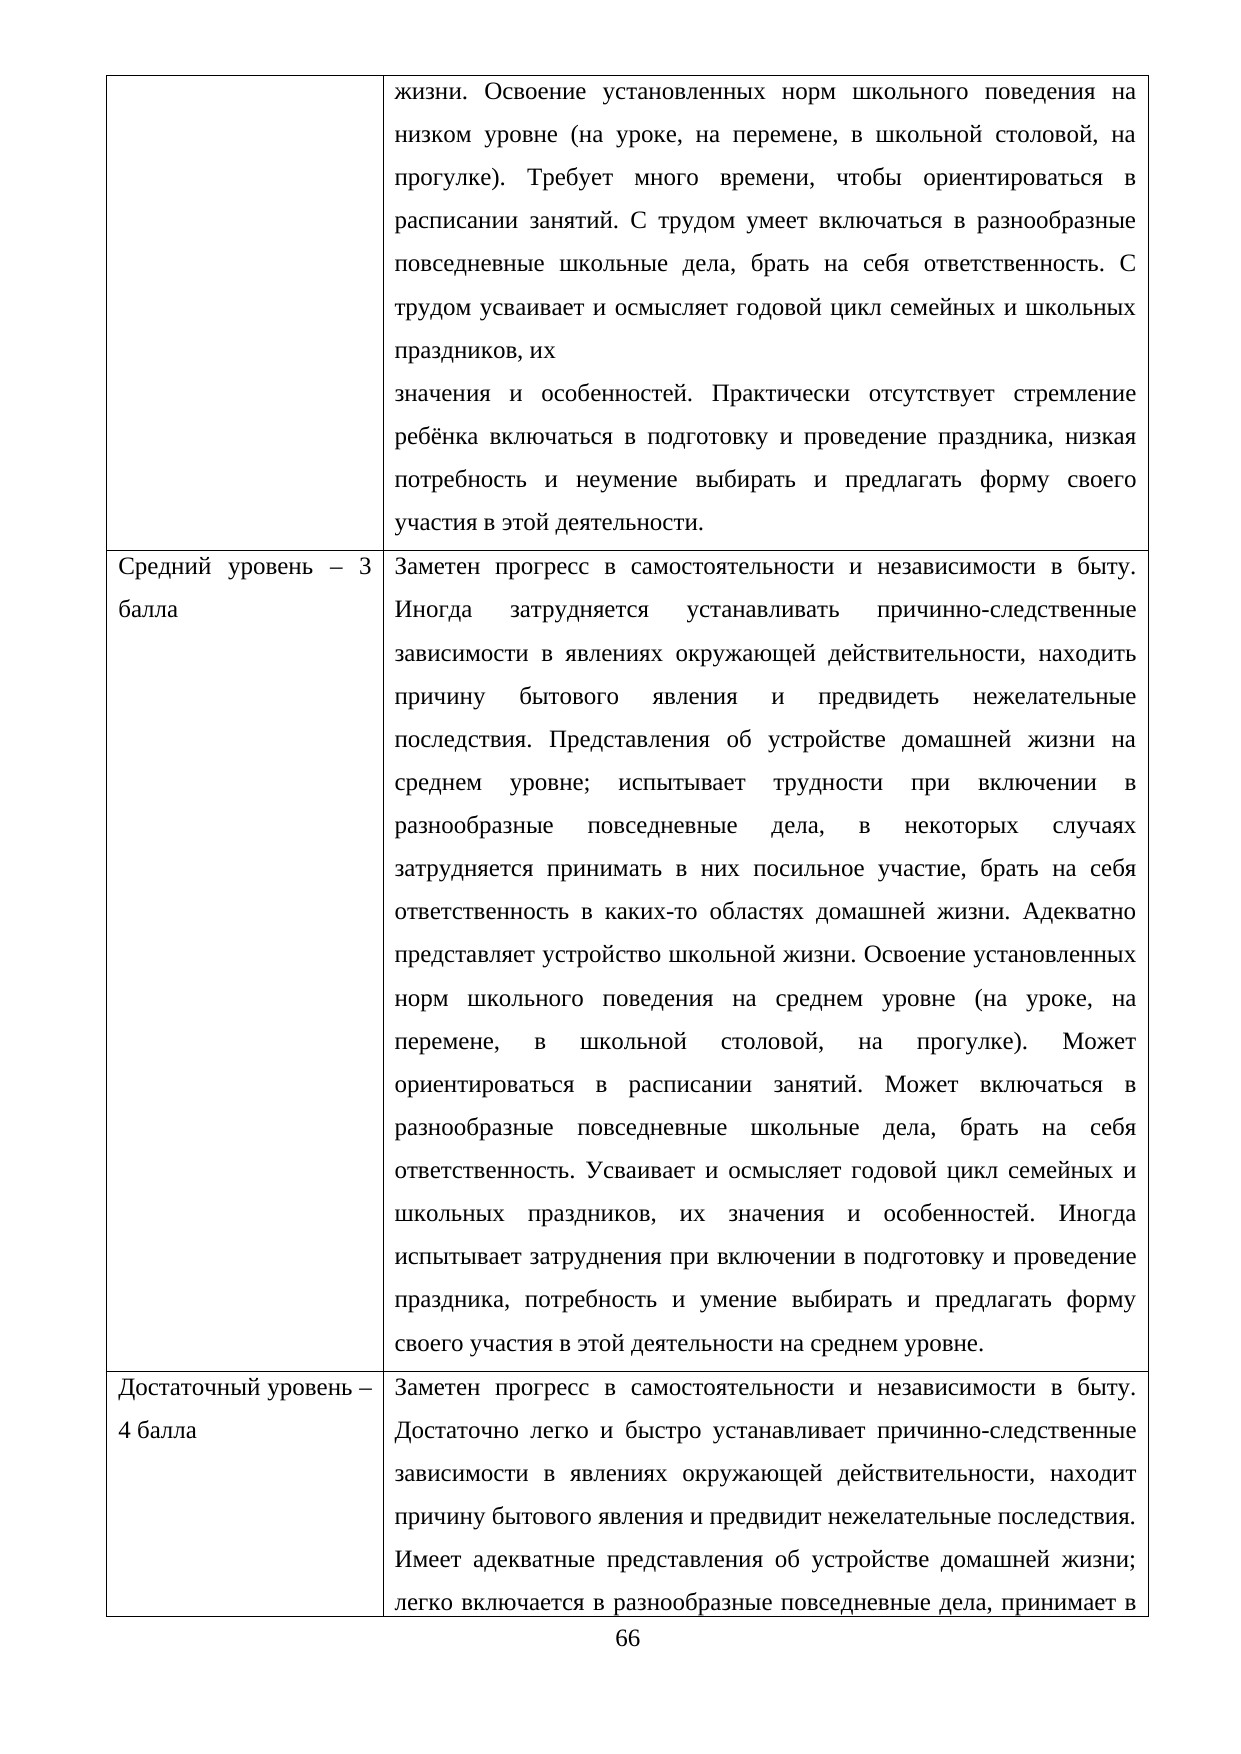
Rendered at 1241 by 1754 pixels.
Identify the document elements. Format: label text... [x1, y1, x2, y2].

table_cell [384, 1372, 1148, 1616]
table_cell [107, 1372, 383, 1616]
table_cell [384, 76, 1148, 550]
table_cell Средний уровень – 3 балла [107, 551, 383, 1371]
table_cell Заметен прогресс в самостоятельности и независимости в быту. Иногда затрудняется устанавливать причинно-следственные зависимости в явлениях окружающей действительности, находить причину бытового явления и предвидеть нежелательные последствия. Представления об устройстве домашней жизни на среднем уровне; испытывает трудности при включении в разнообразные повседневные дела, в некоторых случаях затрудняется принимать в них посильное участие, брать на себя ответственность в каких-то областях домашней жизни. Адекватно представляет устройство школьной жизни. Освоение установленных норм школьного поведения на среднем уровне (на уроке, на перемене, в школьной столовой, на прогулке). Может ориентироваться в расписании занятий. Может включаться в разнообразные повседневные школьные дела, брать на себя ответственность. Усваивает и осмысляет годовой цикл семейных и школьных праздников, их значения и особенностей. Иногда испытывает затруднения при включении в подготовку и проведение праздника, потребность и умение выбирать и предлагать форму своего участия в этой деятельности на среднем уровне. [384, 551, 1148, 1371]
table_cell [107, 76, 383, 550]
